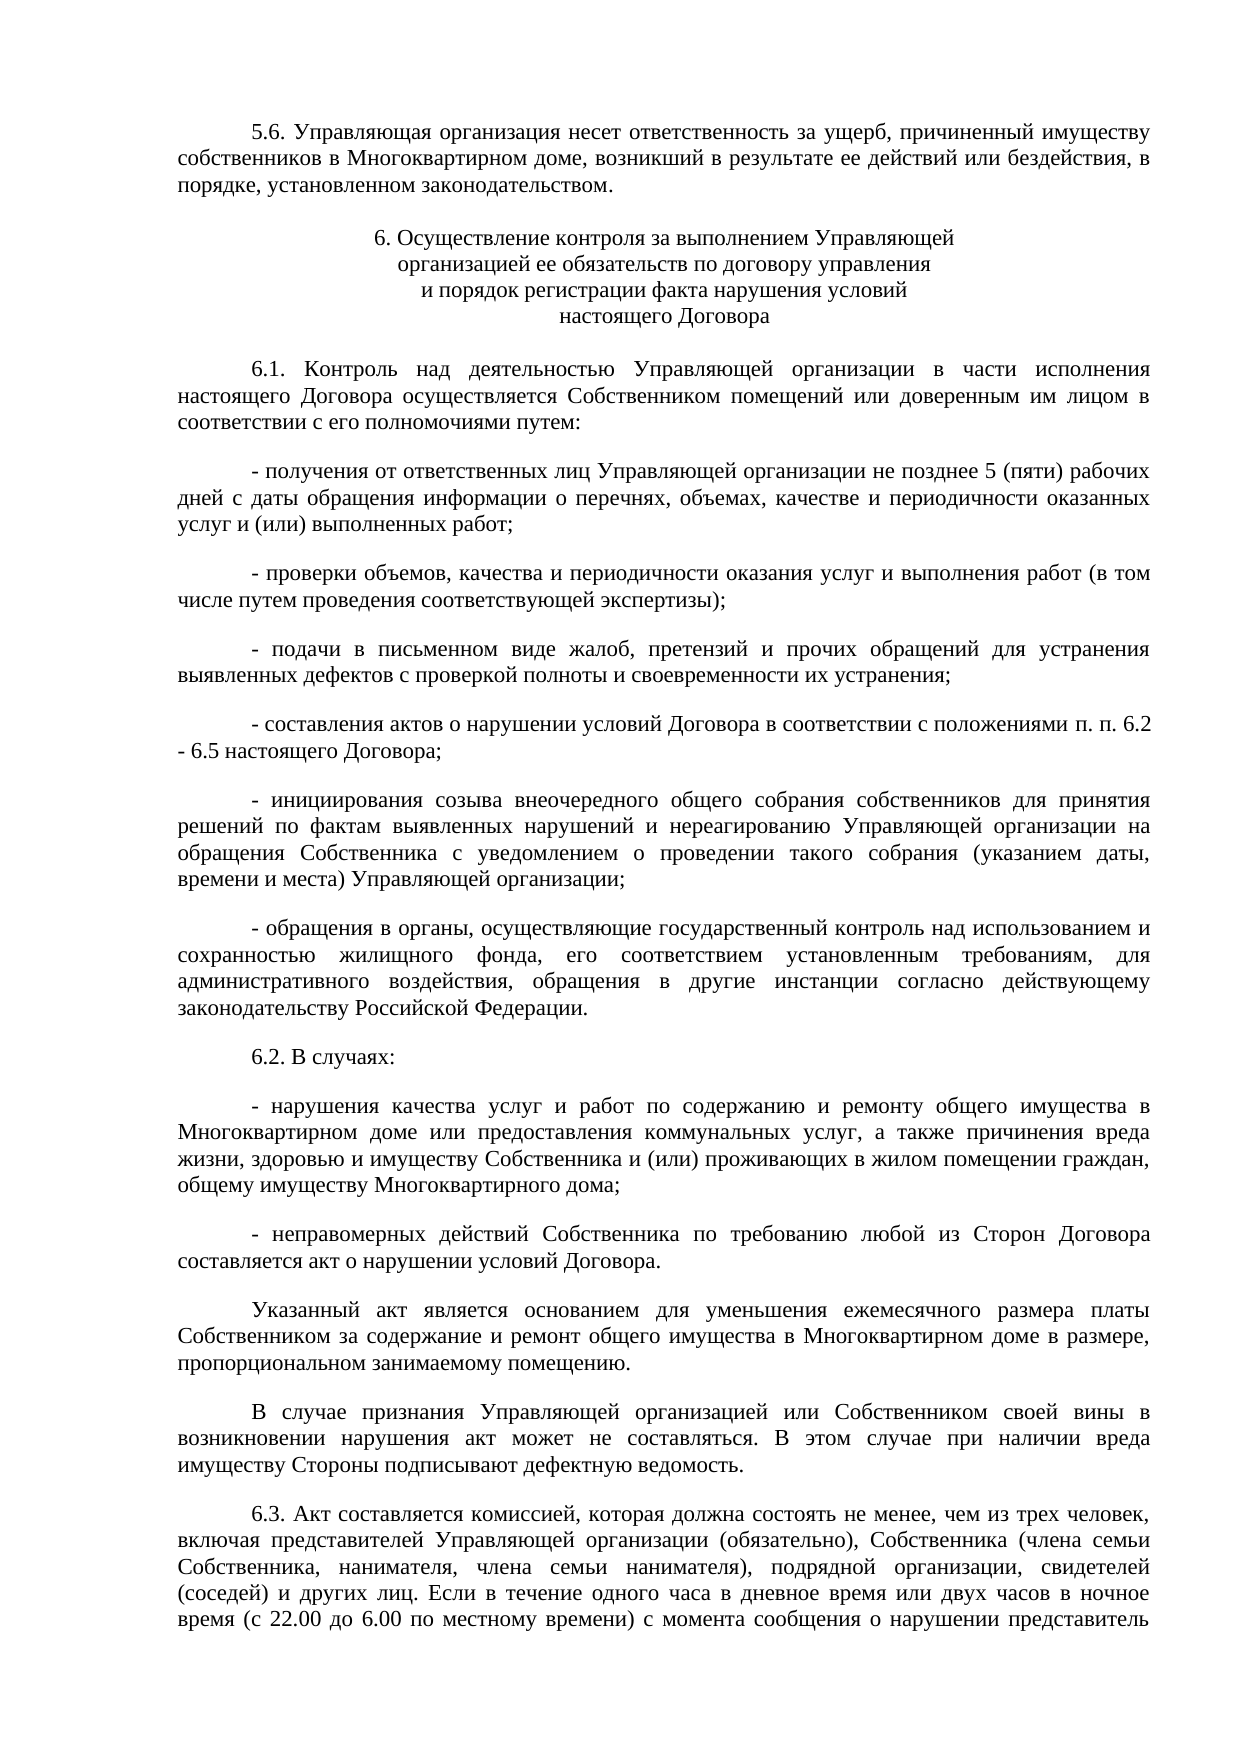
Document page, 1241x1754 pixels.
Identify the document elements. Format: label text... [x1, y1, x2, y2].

text - нарушения качества услуг и работ по содержанию и ремонту общего имущества в Многоквартирном доме или предоставления коммунальных услуг, а также причинения вреда жизни, здоровью и имуществу Собственника и (или) проживающих в жилом помещении граждан, общему имуществу Многоквартирного дома; [177, 1092, 1152, 1197]
text - инициирования созыва внеочередного общего собрания собственников для принятия решений по фактам выявленных нарушений и нереагированию Управляющей организации на обращения Собственника с уведомлением о проведении такого собрания (указанием даты, времени и места) Управляющей организации; [177, 786, 1152, 892]
text - составления актов о нарушении условий Договора в соответствии с положениями п. п. 6.2 - 6.5 настоящего Договора; [177, 711, 1152, 763]
text - обращения в органы, осуществляющие государственный контроль над использованием и сохранностью жилищного фонда, его соответствием установленным требованиям, для административного воздействия, обращения в другие инстанции согласно действующему законодательству Российской Федерации. [177, 914, 1152, 1020]
text Указанный акт является основанием для уменьшения ежемесячного размера платы Собственником за содержание и ремонт общего имущества в Многоквартирном доме в размере, пропорциональном занимаемому помещению. [177, 1296, 1152, 1375]
text организацией ее обязательств по договору управления [177, 250, 1152, 276]
text - проверки объемов, качества и периодичности оказания услуг и выполнения работ (в том числе путем проведения соответствующей экспертизы); [177, 559, 1152, 612]
text 6.2. В случаях: [177, 1043, 1152, 1069]
text - получения от ответственных лиц Управляющей организации не позднее 5 (пяти) рабочих дней с даты обращения информации о перечнях, объемах, качестве и периодичности оказанных услуг и (или) выполненных работ; [177, 457, 1152, 536]
text и порядок регистрации факта нарушения условий [177, 276, 1152, 303]
text 5.6. Управляющая организация несет ответственность за ущерб, причиненный имуществу собственников в Многоквартирном доме, возникший в результате ее действий или бездействия, в порядке, установленном законодательством. [177, 118, 1152, 197]
text 6.1. Контроль над деятельностью Управляющей организации в части исполнения настоящего Договора осуществляется Собственником помещений или доверенным им лицом в соответствии с его полномочиями путем: [177, 355, 1152, 434]
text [177, 1500, 1152, 1632]
text В случае признания Управляющей организацией или Собственником своей вины в возникновении нарушения акт может не составляться. В этом случае при наличии вреда имуществу Стороны подписывают дефектную ведомость. [177, 1398, 1152, 1477]
text - подачи в письменном виде жалоб, претензий и прочих обращений для устранения выявленных дефектов с проверкой полноты и своевременности их устранения; [177, 635, 1152, 688]
text 6. Осуществление контроля за выполнением Управляющей [177, 223, 1152, 250]
text - неправомерных действий Собственника по требованию любой из Сторон Договора составляется акт о нарушении условий Договора. [177, 1220, 1152, 1273]
text настоящего Договора [177, 303, 1152, 329]
